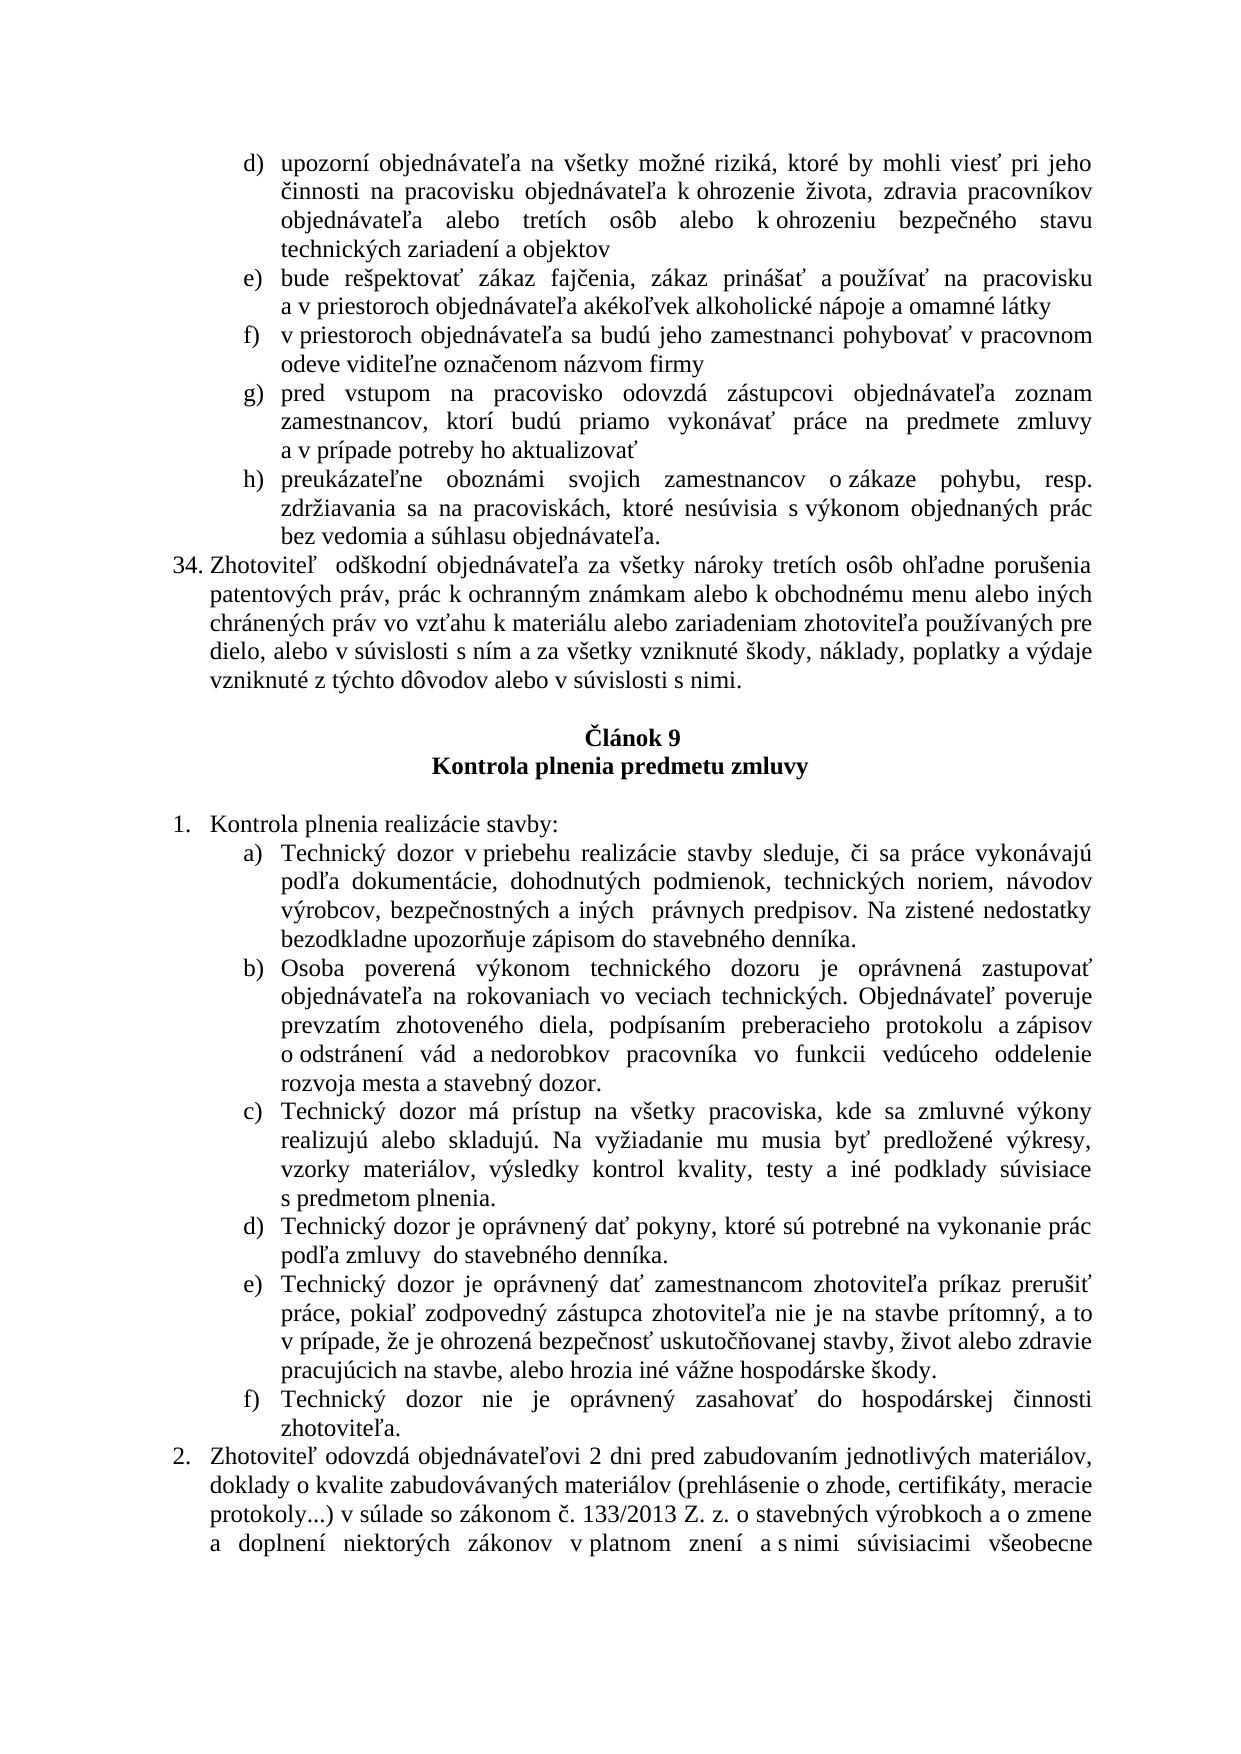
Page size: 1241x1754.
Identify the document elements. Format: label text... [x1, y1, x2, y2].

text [172, 1441, 1093, 1556]
list Osoba poverená výkonom technického dozoru je oprávnená zastupovať objednávateľa na rokovaniach vo veciach technických. Objednávateľ poveruje prevzatím zhotoveného diela, podpísaním preberacieho protokolu a zápisov o odstránení vád a nedorobkov pracovníka vo funkcii vedúceho oddelenie rozvoja mesta a stavebný dozor. [243, 953, 1093, 1096]
list Technický dozor je oprávnený dať zamestnancom zhotoviteľa príkaz prerušiť práce, pokiaľ zodpovedný zástupca zhotoviteľa nie je na stavbe prítomný, a to v prípade, že je ohrozená bezpečnosť uskutočňovanej stavby, život alebo zdravie pracujúcich na stavbe, alebo hrozia iné vážne hospodárske škody. [243, 1269, 1093, 1384]
list Zhotoviteľ odškodní objednávateľa za všetky nároky tretích osôb ohľadne porušenia patentových práv, prác k ochranným známkam alebo k obchodnému menu alebo iných chránených práv vo vzťahu k materiálu alebo zariadeniam zhotoviteľa používaných pre dielo, alebo v súvislosti s ním a za všetky vzniknuté škody, náklady, poplatky a výdaje vzniknuté z týchto dôvodov alebo v súvislosti s nimi. [172, 550, 1093, 694]
list Technický dozor je oprávnený dať pokyny, ktoré sú potrebné na vykonanie prác podľa zmluvy do stavebného denníka. [243, 1211, 1093, 1269]
list Technický dozor má prístup na všetky pracoviska, kde sa zmluvné výkony realizujú alebo skladujú. Na vyžiadanie mu musia byť predložené výkresy, vzorky materiálov, výsledky kontrol kvality, testy a iné podklady súvisiace s predmetom plnenia. [243, 1096, 1093, 1211]
list upozorní objednávateľa na všetky možné riziká, ktoré by mohli viesť pri jeho činnosti na pracovisku objednávateľa k ohrozenie života, zdravia pracovníkov objednávateľa alebo tretích osôb alebo k ohrozeniu bezpečného stavu technických zariadení a objektov [243, 148, 1093, 263]
text Kontrola plnenia predmetu zmluvy [148, 751, 1093, 780]
list preukázateľne oboznámi svojich zamestnancov o zákaze pohybu, resp. zdržiavania sa na pracoviskách, ktoré nesúvisia s výkonom objednaných prác bez vedomia a súhlasu objednávateľa. [243, 464, 1093, 550]
list v priestoroch objednávateľa sa budú jeho zamestnanci pohybovať v pracovnom odeve viditeľne označenom názvom firmy [243, 320, 1093, 378]
list bude rešpektovať zákaz fajčenia, zákaz prinášať a používať na pracovisku a v priestoroch objednávateľa akékoľvek alkoholické nápoje a omamné látky [243, 263, 1093, 320]
list pred vstupom na pracovisko odovzdá zástupcovi objednávateľa zoznam zamestnancov, ktorí budú priamo vykonávať práce na predmete zmluvy a v prípade potreby ho aktualizovať [243, 378, 1093, 464]
list Technický dozor v priebehu realizácie stavby sleduje, či sa práce vykonávajú podľa dokumentácie, dohodnutých podmienok, technických noriem, návodov výrobcov, bezpečnostných a iných právnych predpisov. Na zistené nedostatky bezodkladne upozorňuje zápisom do stavebného denníka. [243, 838, 1093, 953]
list Technický dozor nie je oprávnený zasahovať do hospodárskej činnosti zhotoviteľa. [243, 1384, 1093, 1441]
text Článok 9 [173, 723, 1093, 751]
list Kontrola plnenia realizácie stavby: [172, 809, 1093, 838]
